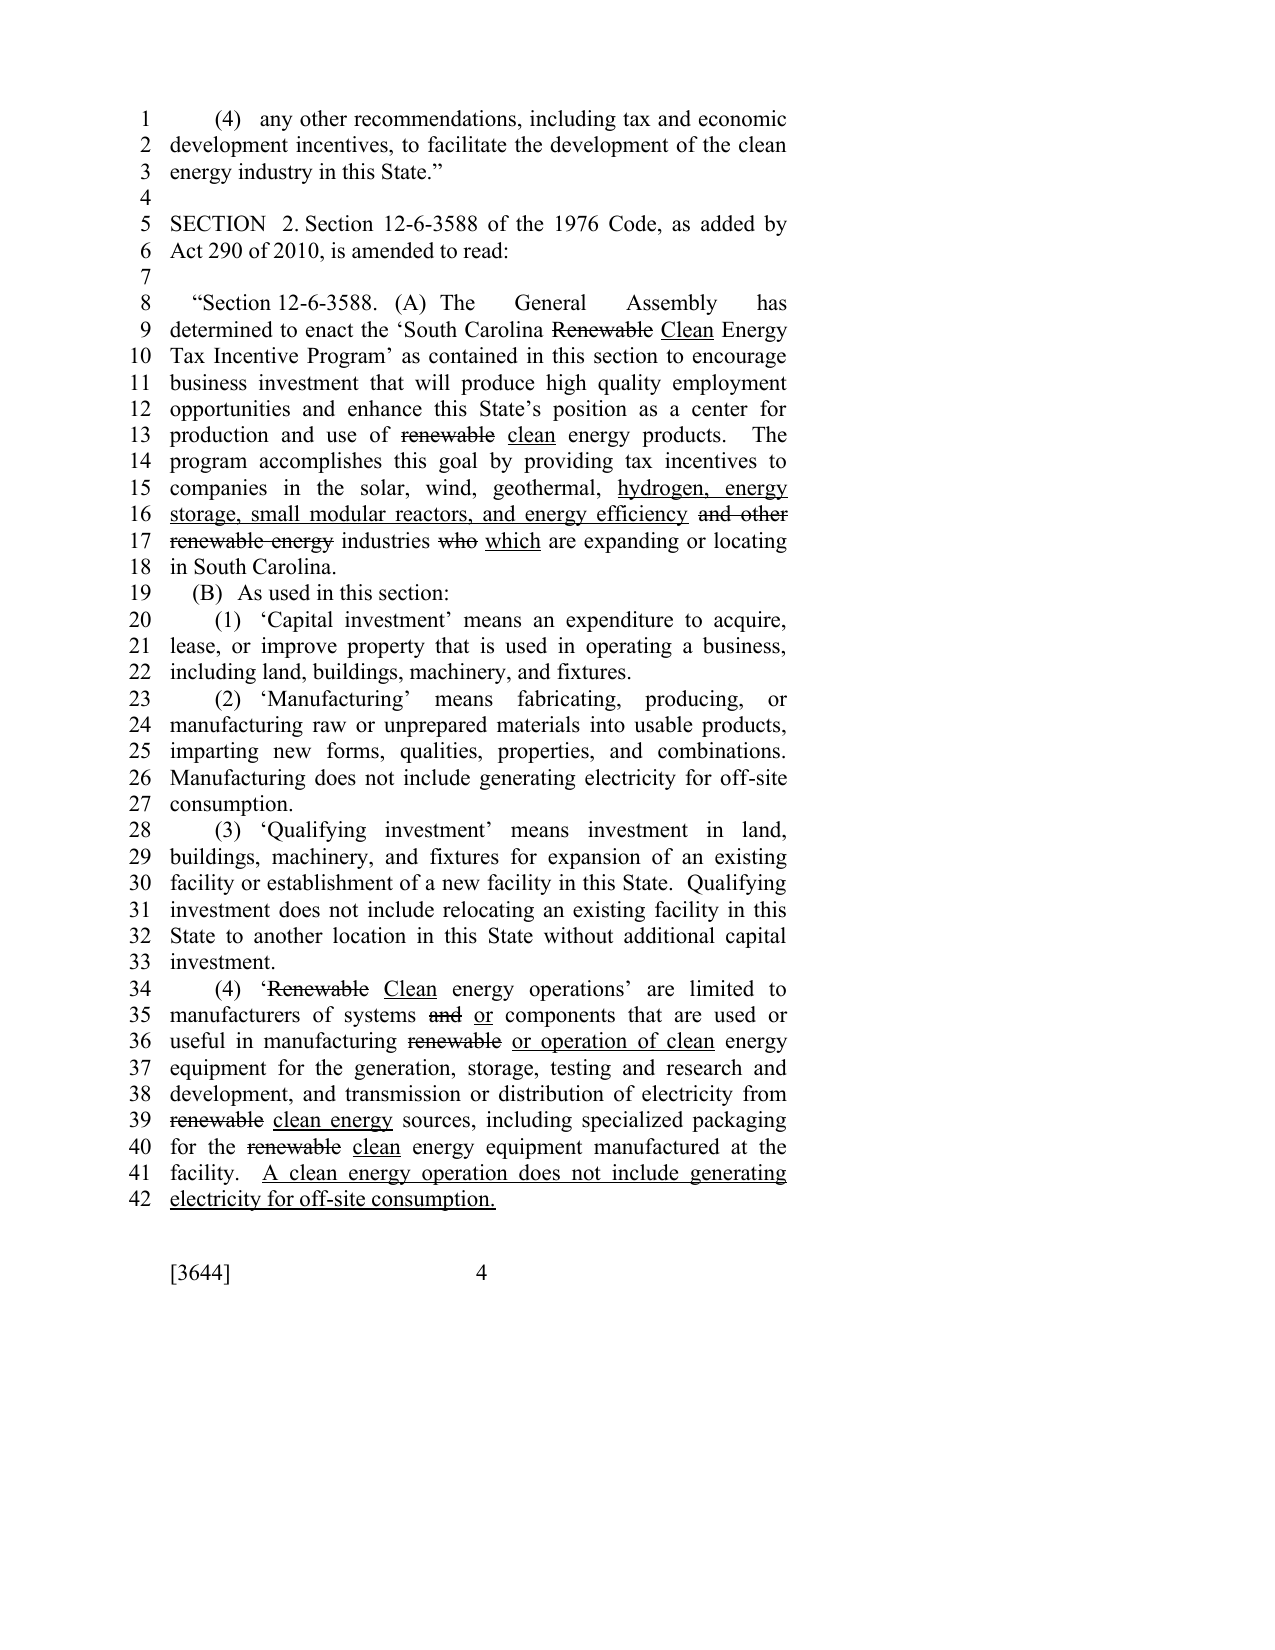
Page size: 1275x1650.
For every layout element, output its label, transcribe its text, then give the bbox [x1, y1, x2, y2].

text (3) ‘Qualifying investment’ means investment in land, buildings, machinery, and fixtures for expansion of an existing facility or establishment of a new facility in this State. Qualifying investment does not include relocating an existing facility in this State to another location in this State without additional capital investment. [169, 817, 787, 975]
text (4) any other recommendations, including tax and economic development incentives, to facilitate the development of the clean energy industry in this State.” [169, 105, 787, 184]
text (B) As used in this section: [169, 579, 787, 606]
text (1) ‘Capital investment’ means an expenditure to acquire, lease, or improve property that is used in operating a business, including land, buildings, machinery, and fixtures. [169, 606, 787, 685]
text (4) ‘Renewable Clean energy operations’ are limited to manufacturers of systems and or components that are used or useful in manufacturing renewable or operation of clean energy equipment for the generation, storage, testing and research and development, and transmission or distribution of electricity from renewable clean energy sources, including specialized packaging for the renewable clean energy equipment manufactured at the facility. A clean energy operation does not include generating electricity for off-site consumption. [169, 975, 787, 1212]
text “Section 12-6-3588. (A) The General Assembly has determined to enact the ‘South Carolina Renewable Clean Energy Tax Incentive Program’ as contained in this section to encourage business investment that will produce high quality employment opportunities and enhance this State’s position as a center for production and use of renewable clean energy products. The program accomplishes this goal by providing tax incentives to companies in the solar, wind, geothermal, hydrogen, energy storage, small modular reactors, and energy efficiency and other renewable energy industries who which are expanding or locating in South Carolina. [169, 289, 787, 579]
text SECTION 2. Section 12-6-3588 of the 1976 Code, as added by Act 290 of 2010, is amended to read: [169, 210, 787, 263]
text (2) ‘Manufacturing’ means fabricating, producing, or manufacturing raw or unprepared materials into usable products, imparting new forms, qualities, properties, and combinations. Manufacturing does not include generating electricity for off-site consumption. [169, 685, 787, 817]
